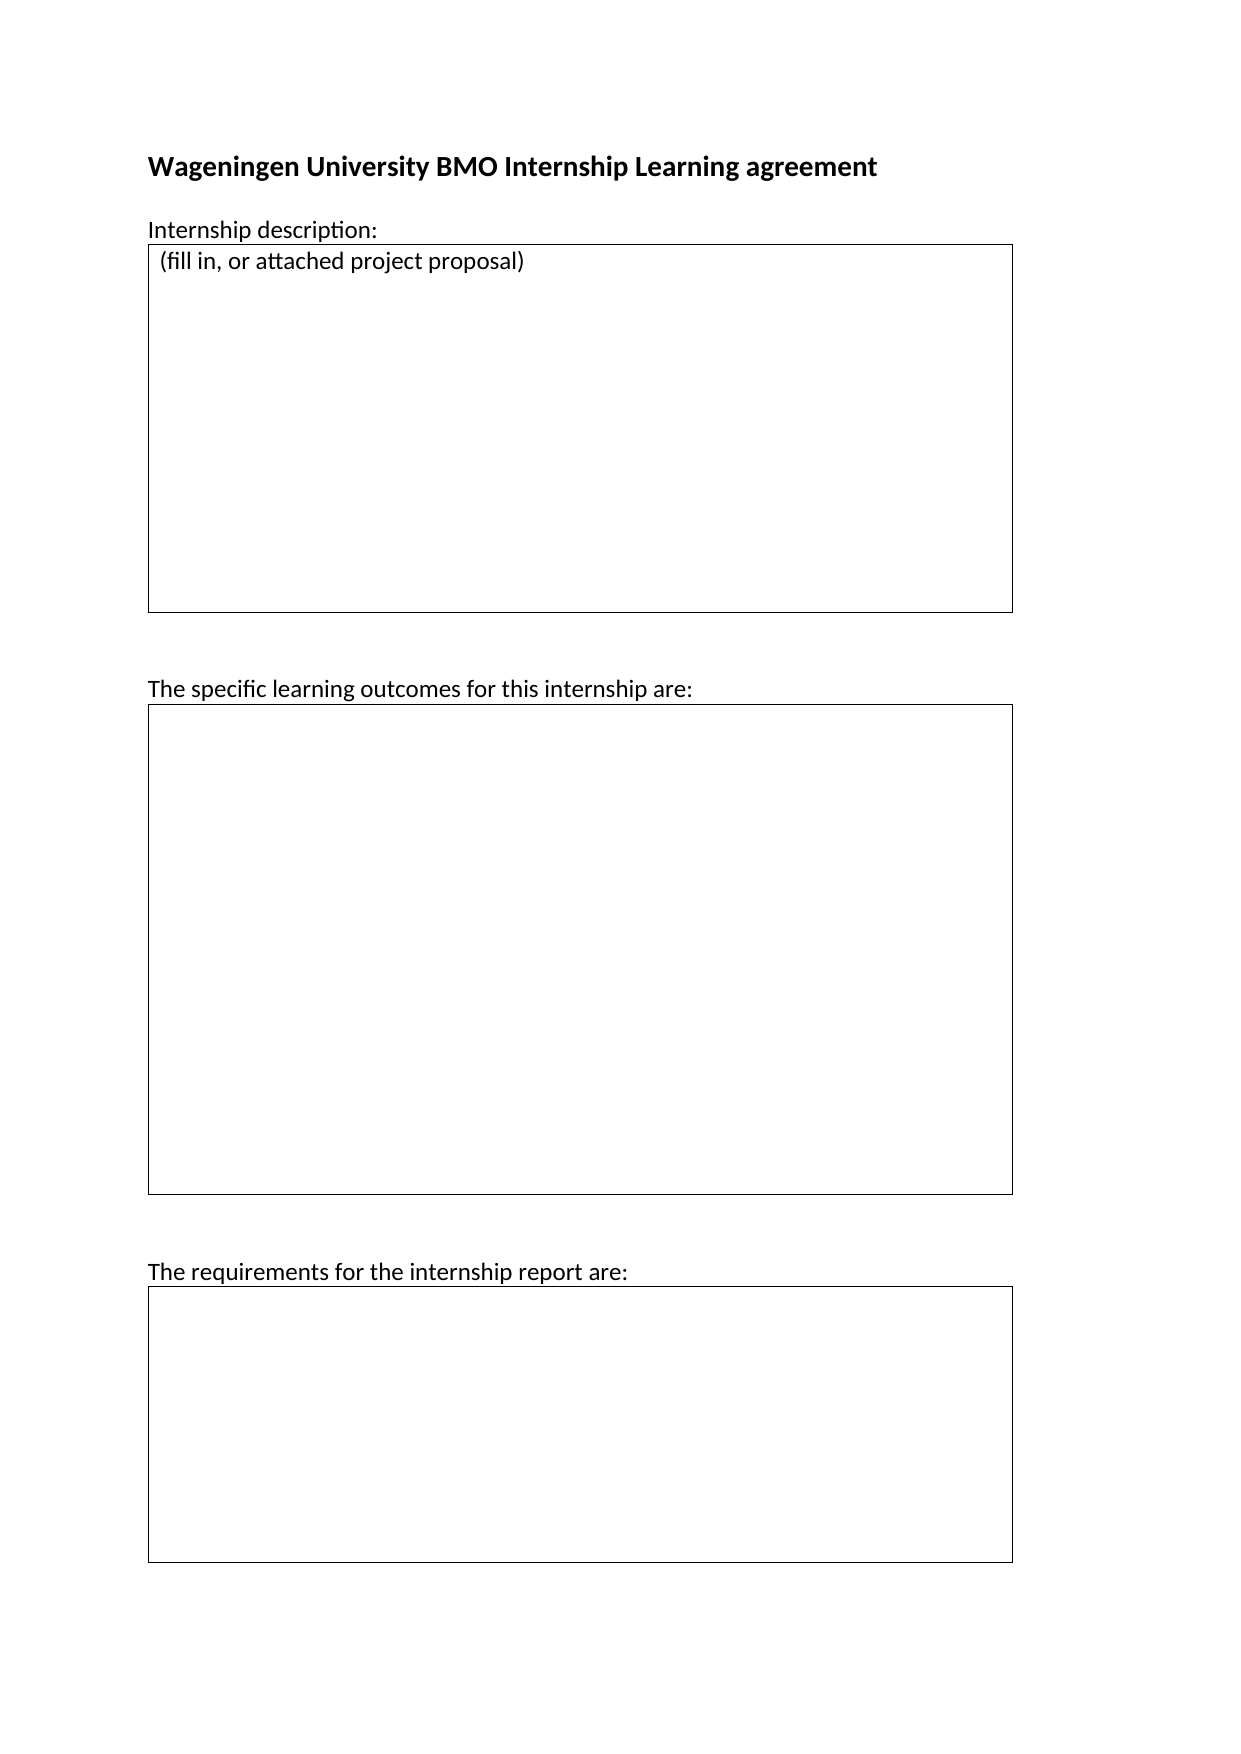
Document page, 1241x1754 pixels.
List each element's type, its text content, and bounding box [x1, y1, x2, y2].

text Wageningen University BMO Internship Learning agreement [148, 148, 1093, 183]
table_header [149, 1287, 1012, 1562]
table_header (fill in, or attached project proposal) [149, 245, 1012, 612]
text The requirements for the internship report are: [148, 1256, 1093, 1286]
text The specific learning outcomes for this internship are: [148, 674, 1093, 704]
text Internship description: [148, 214, 1093, 244]
table_header [149, 705, 1012, 1193]
